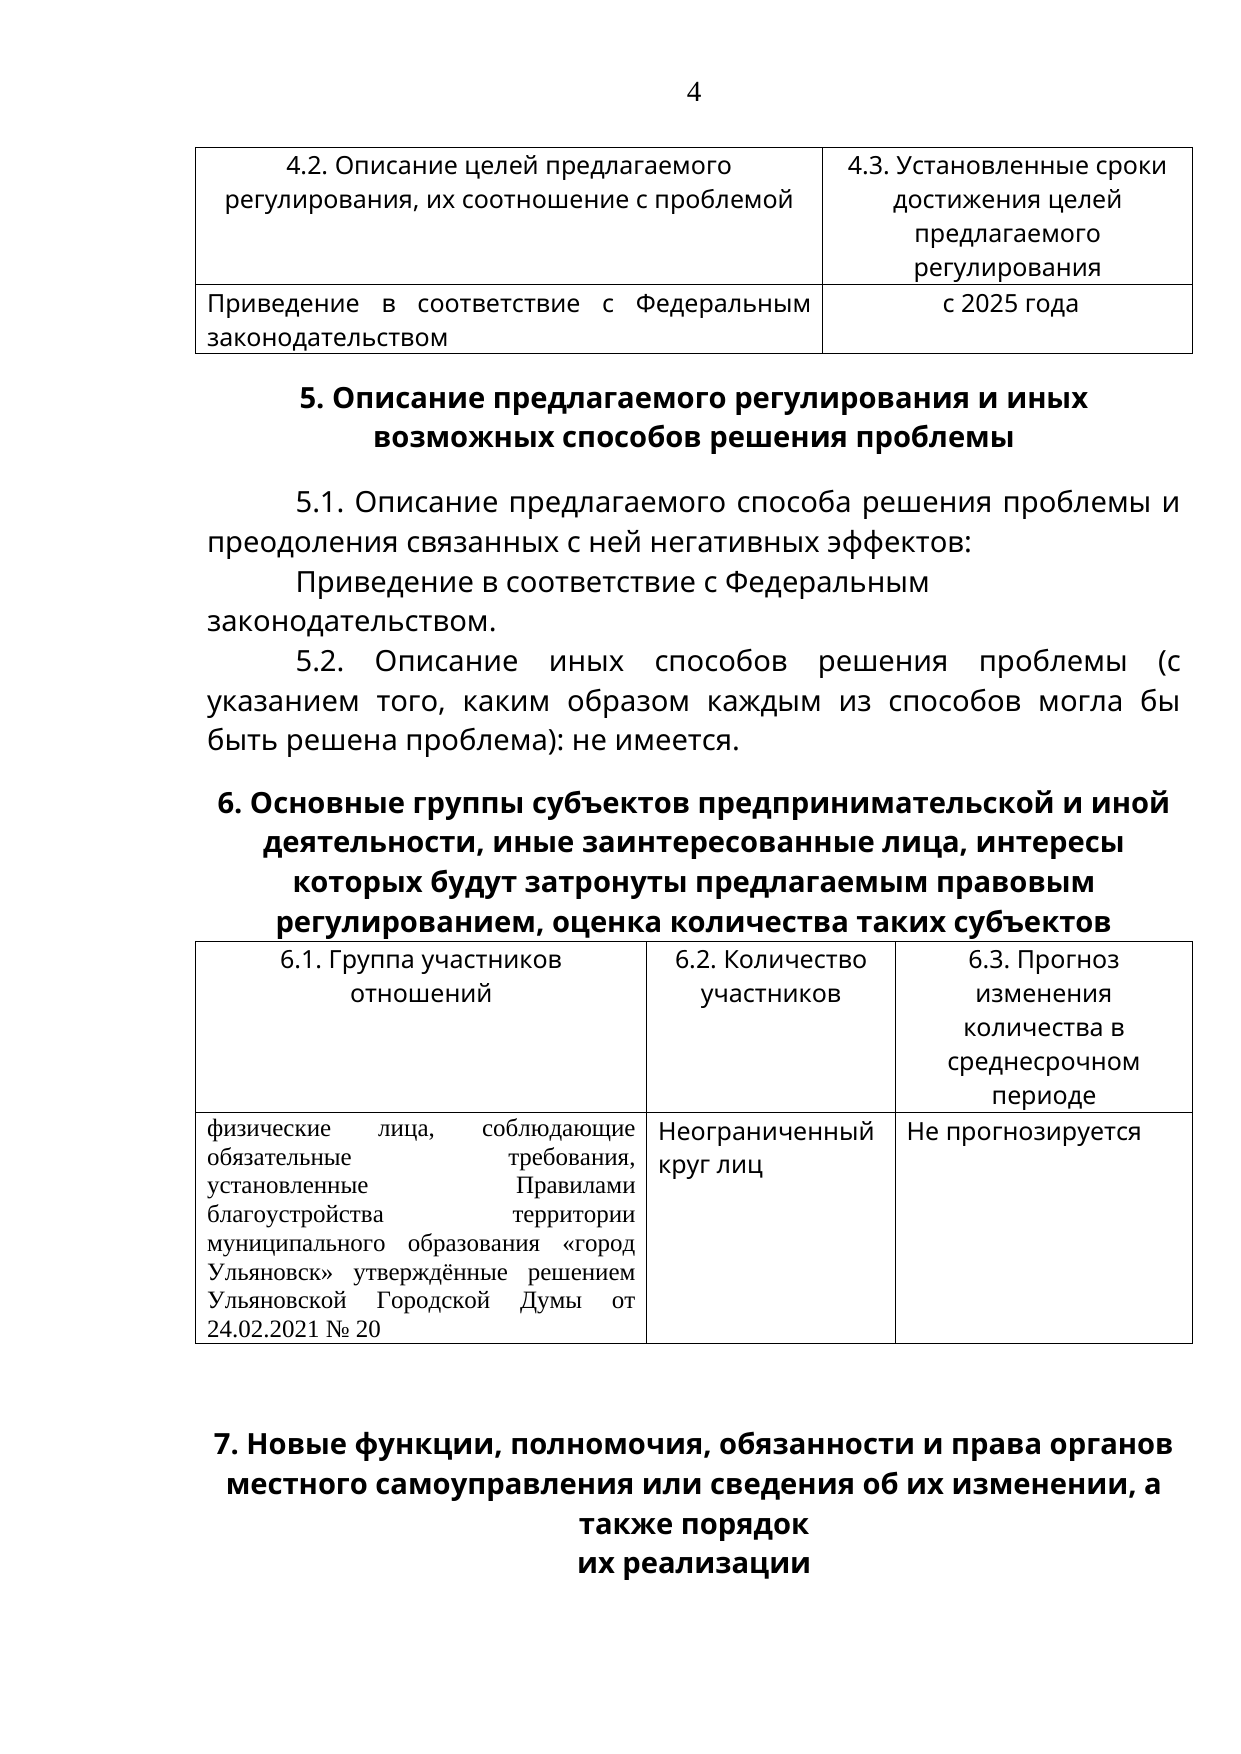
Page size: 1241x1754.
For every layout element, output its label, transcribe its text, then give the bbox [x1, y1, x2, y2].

table_cell физические лица, соблюдающие обязательные требования, установленные Правилами благоустройства территории муниципального образования «город Ульяновск» утверждённые решением Ульяновской Городской Думы от 24.02.2021 № 20 [196, 1113, 646, 1343]
table_header 6.1. Группа участников отношений [196, 942, 646, 1112]
table_cell с 2025 года [823, 285, 1192, 353]
table_header 4.2. Описание целей предлагаемого регулирования, их соотношение с проблемой [196, 148, 822, 284]
table_cell Неограниченный круг лиц [647, 1113, 895, 1343]
text 6. Основные группы субъектов предпринимательской и иной деятельности, иные заинтересованные лица, интересы которых будут затронуты предлагаемым правовым регулированием, оценка количества таких субъектов [207, 782, 1181, 941]
text 5. Описание предлагаемого регулирования и иных возможных способов решения проблемы [207, 377, 1181, 456]
table_cell Не прогнозируется [896, 1113, 1192, 1343]
table_header 6.3. Прогноз изменения количества в среднесрочном периоде [896, 942, 1192, 1112]
text их реализации [207, 1543, 1181, 1582]
text Приведение в соответствие с Федеральным законодательством. [207, 561, 1181, 640]
text 7. Новые функции, полномочия, обязанности и права органов местного самоуправления или сведения об их изменении, а также порядок [207, 1423, 1181, 1543]
table_header 4.3. Установленные сроки достижения целей предлагаемого регулирования [823, 148, 1192, 284]
text 5.1. Описание предлагаемого способа решения проблемы и преодоления связанных с ней негативных эффектов: [207, 481, 1181, 561]
table_header 6.2. Количество участников [647, 942, 895, 1112]
table_cell Приведение в соответствие с Федеральным законодательством [196, 285, 822, 353]
text 5.2. Описание иных способов решения проблемы (с указанием того, каким образом каждым из способов могла бы быть решена проблема): не имеется. [207, 640, 1181, 759]
